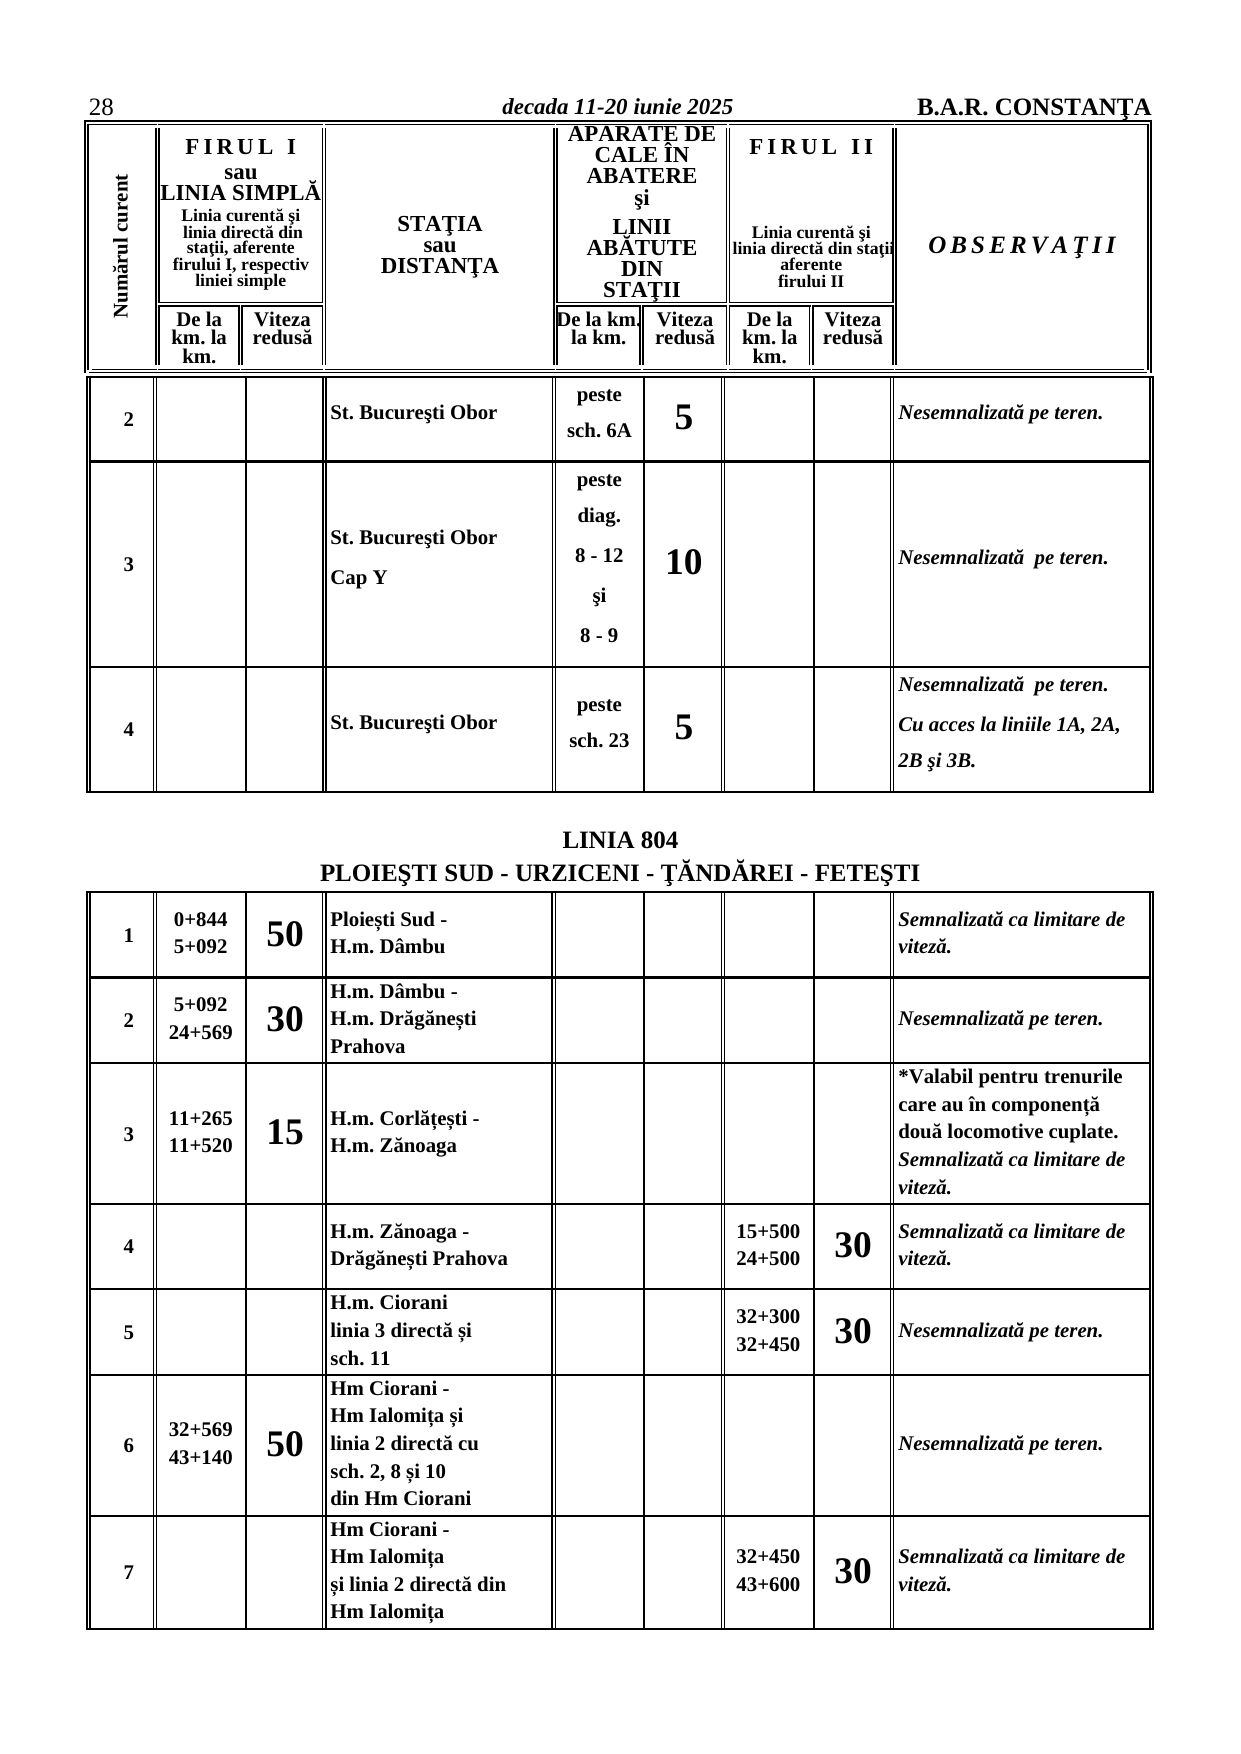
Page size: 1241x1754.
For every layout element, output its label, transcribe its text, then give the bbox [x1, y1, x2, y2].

table_header [556, 893, 643, 976]
table_cell Nesemnalizată pe teren. [894, 463, 1149, 666]
table_cell Semnalizată ca limitare de viteză. [894, 1517, 1149, 1628]
table_cell 30 [815, 1517, 890, 1628]
table_cell [815, 1064, 890, 1203]
table_cell [815, 463, 890, 666]
table_cell [91, 1290, 153, 1374]
table_cell H.m. Dâmbu - H.m. Drăgănești Prahova [327, 979, 551, 1062]
table_cell 32+450 43+600 [725, 1517, 813, 1628]
table_cell [91, 1205, 153, 1288]
table_header [725, 893, 813, 976]
table_cell [247, 1290, 322, 1374]
subtitle PLOIEŞTI SUD - URZICENI - ŢĂNDĂREI - FETEŞTI [89, 858, 1152, 887]
table_cell Nesemnalizată pe teren. [894, 1376, 1149, 1514]
table_cell [725, 1064, 813, 1203]
table_cell H.m. Corlățești - H.m. Zănoaga [327, 1064, 551, 1203]
table_cell Nesemnalizată pe teren. [894, 378, 1149, 460]
table_cell [725, 668, 813, 791]
table_cell [645, 1064, 721, 1203]
table_cell [645, 1376, 721, 1514]
table_header [91, 893, 153, 976]
table_cell [247, 1205, 322, 1288]
table_cell peste diag. 8 - 12 şi 8 - 9 [556, 463, 643, 666]
table_cell 50 [247, 1376, 322, 1514]
table_cell [645, 1290, 721, 1374]
table_cell [556, 1290, 643, 1374]
table_cell *Valabil pentru trenurile care au în componență două locomotive cuplate. Semnalizată ca limitare de viteză. [894, 1064, 1149, 1203]
table_cell [91, 979, 153, 1062]
table_cell St. Bucureşti Obor [327, 668, 552, 791]
table_cell 15+500 24+500 [725, 1205, 813, 1288]
table_cell 32+569 43+140 [157, 1376, 245, 1514]
table_cell Nesemnalizată pe teren. [894, 979, 1149, 1062]
table_cell Semnalizată ca limitare de viteză. [894, 1205, 1149, 1288]
table_cell [91, 1517, 153, 1628]
table_cell [157, 1290, 245, 1374]
table_cell [91, 463, 153, 666]
table_cell [815, 979, 890, 1062]
table_cell H.m. Ciorani linia 3 directă și sch. 11 [327, 1290, 551, 1374]
table_cell 10 [645, 463, 721, 666]
table_cell 5 [645, 378, 721, 460]
table_cell [247, 463, 322, 666]
table_cell [725, 378, 813, 460]
table_cell St. Bucureşti Obor Cap Y [327, 463, 552, 666]
table_cell [91, 1376, 153, 1514]
table_cell [157, 463, 245, 666]
table_cell [556, 979, 643, 1062]
table_cell [556, 1064, 643, 1203]
table_cell [247, 378, 322, 460]
table_cell 5+092 24+569 [157, 979, 245, 1062]
table_cell 5 [645, 668, 721, 791]
table_cell [725, 979, 813, 1062]
table_cell [556, 1517, 643, 1628]
table_cell [157, 1517, 245, 1628]
table_cell Hm Ciorani - Hm Ialomița și linia 2 directă din Hm Ialomița [327, 1517, 551, 1628]
table_cell St. Bucureşti Obor [327, 378, 552, 460]
table_header [645, 893, 721, 976]
table_cell 30 [815, 1205, 890, 1288]
table_cell [247, 1517, 322, 1628]
table_cell [157, 668, 245, 791]
table_header 50 [247, 893, 322, 976]
table_cell peste sch. 6A [556, 378, 643, 460]
table_cell [157, 378, 245, 460]
table_cell [645, 1517, 721, 1628]
table_cell [157, 1205, 245, 1288]
table_cell [725, 1376, 813, 1514]
table_cell [645, 979, 721, 1062]
table_cell [91, 1064, 153, 1203]
table_cell [556, 1376, 643, 1514]
table_cell 30 [247, 979, 322, 1062]
table_cell [815, 668, 890, 791]
table_cell H.m. Zănoaga - Drăgănești Prahova [327, 1205, 551, 1288]
table_cell [91, 378, 153, 460]
table_cell 15 [247, 1064, 322, 1203]
table_cell [815, 1376, 890, 1514]
table_cell 30 [815, 1290, 890, 1374]
table_cell [725, 463, 813, 666]
table_cell [91, 668, 153, 791]
table_cell Nesemnalizată pe teren. Cu acces la liniile 1A, 2A, 2B şi 3B. [894, 668, 1149, 791]
table_cell peste sch. 23 [556, 668, 643, 791]
table_cell 11+265 11+520 [157, 1064, 245, 1203]
table_cell Nesemnalizată pe teren. [894, 1290, 1149, 1374]
subtitle LINIA 804 [89, 825, 1152, 854]
table_cell [645, 1205, 721, 1288]
table_header 0+844 5+092 [157, 893, 245, 976]
table_header [815, 893, 890, 976]
table_header Semnalizată ca limitare de viteză. [894, 893, 1149, 976]
table_cell Hm Ciorani - Hm Ialomița și linia 2 directă cu sch. 2, 8 și 10 din Hm Ciorani [327, 1376, 551, 1514]
table_cell [556, 1205, 643, 1288]
table_cell [247, 668, 322, 791]
table_cell 32+300 32+450 [725, 1290, 813, 1374]
table_cell [815, 378, 890, 460]
table_header Ploiești Sud - H.m. Dâmbu [327, 893, 551, 976]
